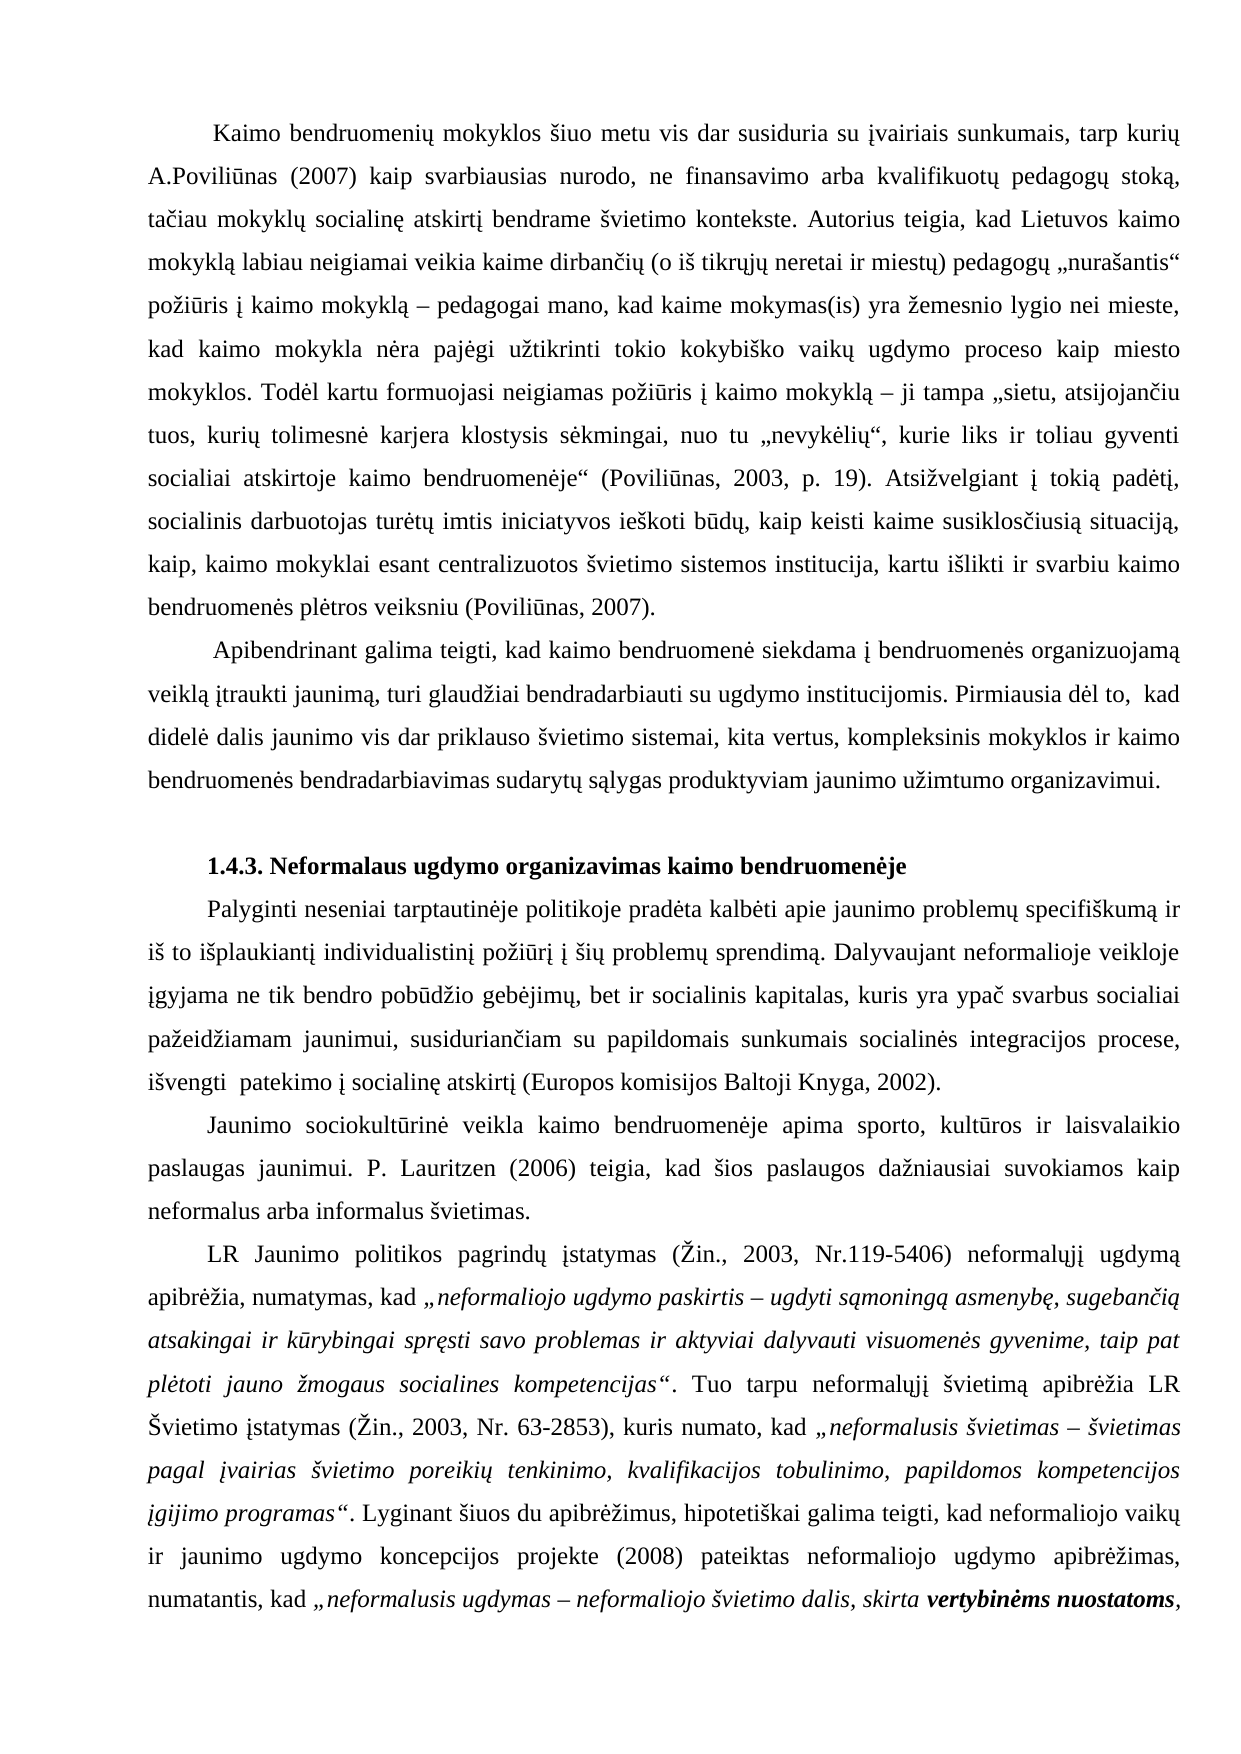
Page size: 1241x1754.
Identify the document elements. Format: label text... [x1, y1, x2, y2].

text Palyginti neseniai tarptautinėje politikoje pradėta kalbėti apie jaunimo problemų specifiškumą ir iš to išplaukiantį individualistinį požiūrį į šių problemų sprendimą. Dalyvaujant neformalioje veikloje įgyjama ne tik bendro pobūdžio gebėjimų, bet ir socialinis kapitalas, kuris yra ypač svarbus socialiai pažeidžiamam jaunimui, susiduriančiam su papildomais sunkumais socialinės integracijos procese, išvengti patekimo į socialinę atskirtį (Europos komisijos Baltoji Knyga, 2002). [148, 894, 1181, 1096]
subtitle 1.4.3. Neformalaus ugdymo organizavimas kaimo bendruomenėje [148, 851, 1181, 880]
text Kaimo bendruomenių mokyklos šiuo metu vis dar susiduria su įvairiais sunkumais, tarp kurių A.Poviliūnas (2007) kaip svarbiausias nurodo, ne finansavimo arba kvalifikuotų pedagogų stoką, tačiau mokyklų socialinę atskirtį bendrame švietimo kontekste. Autorius teigia, kad Lietuvos kaimo mokyklą labiau neigiamai veikia kaime dirbančių (o iš tikrųjų neretai ir miestų) pedagogų „nurašantis“ požiūris į kaimo mokyklą – pedagogai mano, kad kaime mokymas(is) yra žemesnio lygio nei mieste, kad kaimo mokykla nėra pajėgi užtikrinti tokio kokybiško vaikų ugdymo proceso kaip miesto mokyklos. Todėl kartu formuojasi neigiamas požiūris į kaimo mokyklą – ji tampa „sietu, atsijojančiu tuos, kurių tolimesnė karjera klostysis sėkmingai, nuo tu „nevykėlių“, kurie liks ir toliau gyventi socialiai atskirtoje kaimo bendruomenėje“ (Poviliūnas, 2003, p. 19). Atsižvelgiant į tokią padėtį, socialinis darbuotojas turėtų imtis iniciatyvos ieškoti būdų, kaip keisti kaime susiklosčiusią situaciją, kaip, kaimo mokyklai esant centralizuotos švietimo sistemos institucija, kartu išlikti ir svarbiu kaimo bendruomenės plėtros veiksniu (Poviliūnas, 2007). [148, 118, 1181, 621]
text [148, 1239, 1181, 1613]
text Apibendrinant galima teigti, kad kaimo bendruomenė siekdama į bendruomenės organizuojamą veiklą įtraukti jaunimą, turi glaudžiai bendradarbiauti su ugdymo institucijomis. Pirmiausia dėl to, kad didelė dalis jaunimo vis dar priklauso švietimo sistemai, kita vertus, kompleksinis mokyklos ir kaimo bendruomenės bendradarbiavimas sudarytų sąlygas produktyviam jaunimo užimtumo organizavimui. [148, 636, 1181, 794]
text Jaunimo sociokultūrinė veikla kaimo bendruomenėje apima sporto, kultūros ir laisvalaikio paslaugas jaunimui. P. Lauritzen (2006) teigia, kad šios paslaugos dažniausiai suvokiamos kaip neformalus arba informalus švietimas. [148, 1110, 1181, 1225]
